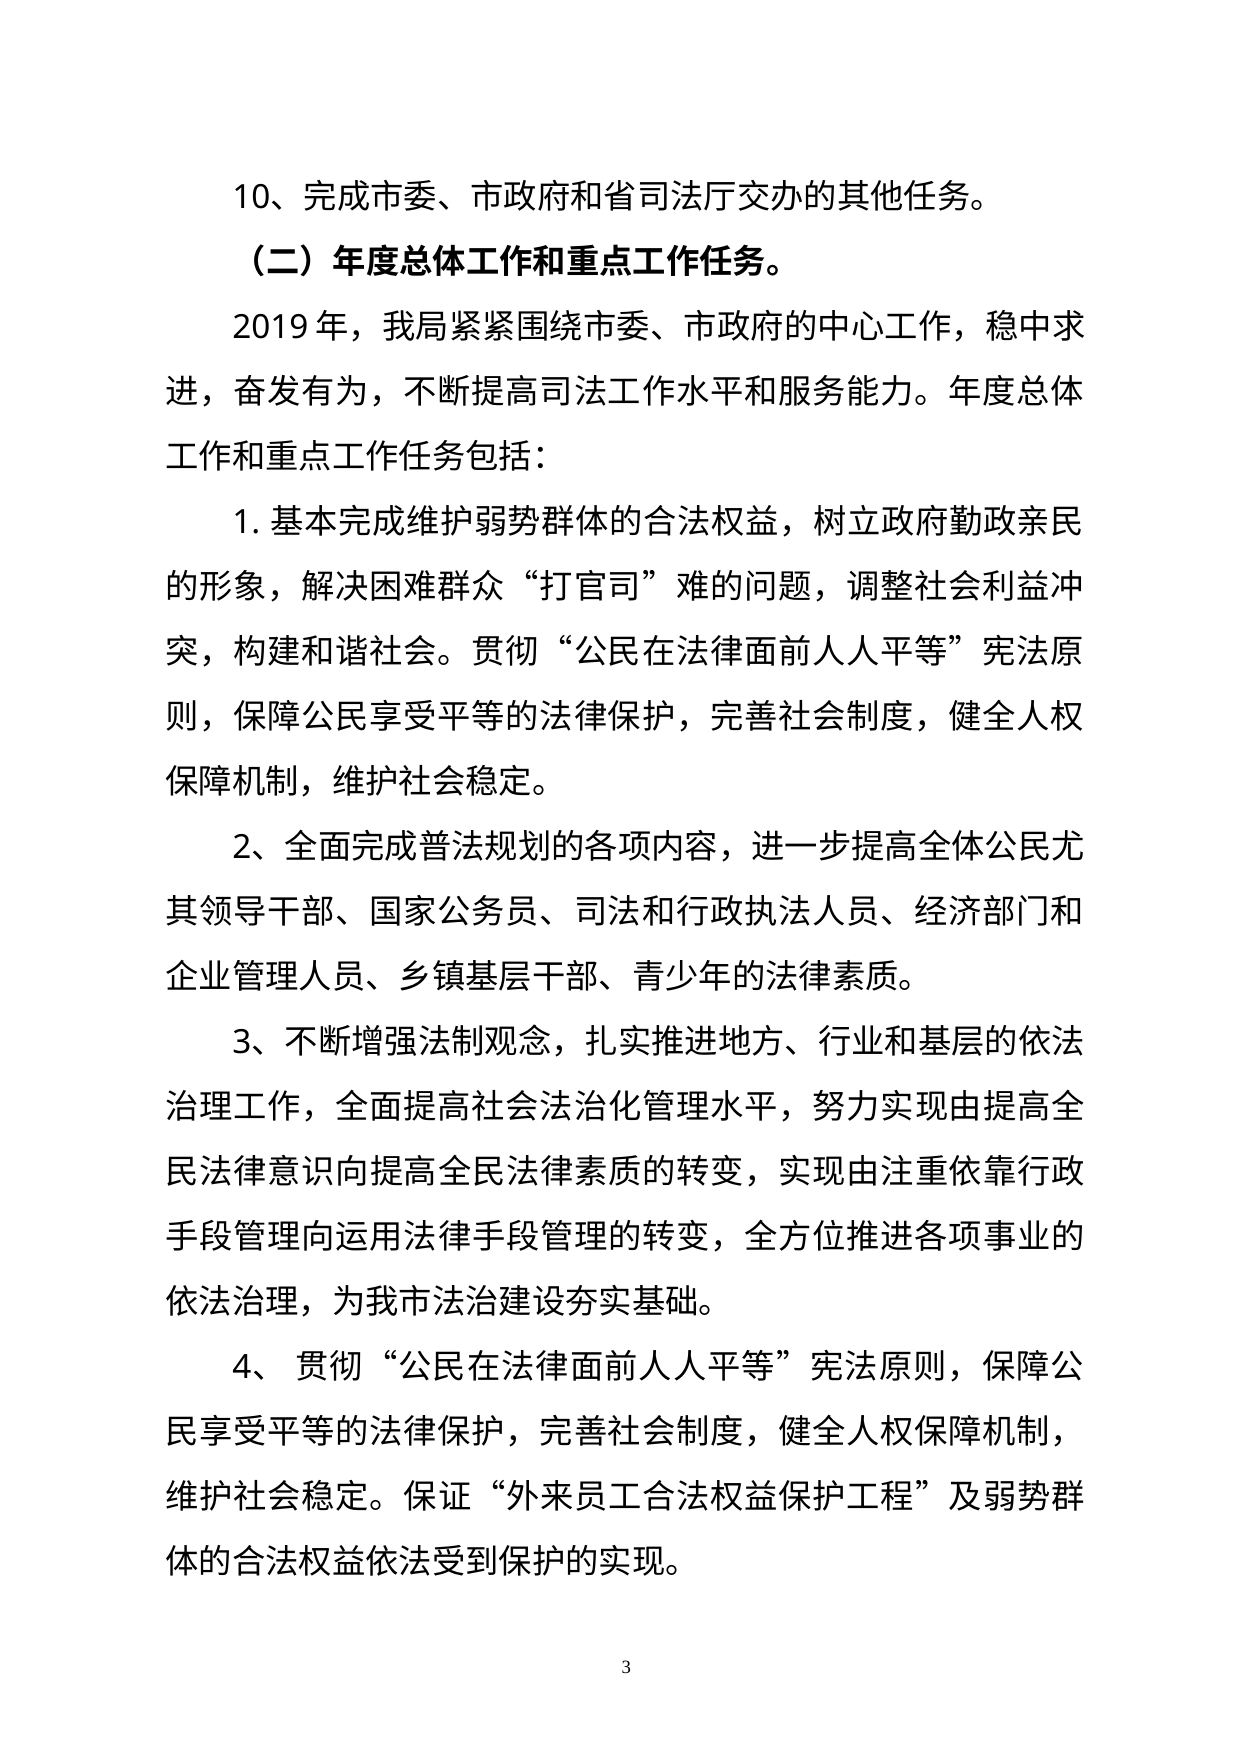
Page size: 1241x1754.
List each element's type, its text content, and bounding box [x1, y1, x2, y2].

text （二）年度总体工作和重点工作任务。 [165, 227, 1087, 292]
text 2019年，我局紧紧围绕市委、市政府的中心工作，稳中求进，奋发有为，不断提高司法工作水平和服务能力。年度总体工作和重点工作任务包括： [165, 292, 1087, 487]
text 1. 基本完成维护弱势群体的合法权益，树立政府勤政亲民的形象，解决困难群众“打官司”难的问题，调整社会利益冲突，构建和谐社会。贯彻“公民在法律面前人人平等”宪法原则，保障公民享受平等的法律保护，完善社会制度，健全人权保障机制，维护社会稳定。 [165, 487, 1087, 812]
text 10、完成市委、市政府和省司法厅交办的其他任务。 [165, 162, 1087, 227]
text 3、不断增强法制观念，扎实推进地方、行业和基层的依法治理工作，全面提高社会法治化管理水平，努力实现由提高全民法律意识向提高全民法律素质的转变，实现由注重依靠行政手段管理向运用法律手段管理的转变，全方位推进各项事业的依法治理，为我市法治建设夯实基础。 [165, 1007, 1087, 1332]
text 2、全面完成普法规划的各项内容，进一步提高全体公民尤其领导干部、国家公务员、司法和行政执法人员、经济部门和企业管理人员、乡镇基层干部、青少年的法律素质。 [165, 812, 1087, 1007]
text 4、 贯彻“公民在法律面前人人平等”宪法原则，保障公民享受平等的法律保护，完善社会制度，健全人权保障机制，维护社会稳定。保证“外来员工合法权益保护工程”及弱势群体的合法权益依法受到保护的实现。 [165, 1332, 1087, 1592]
